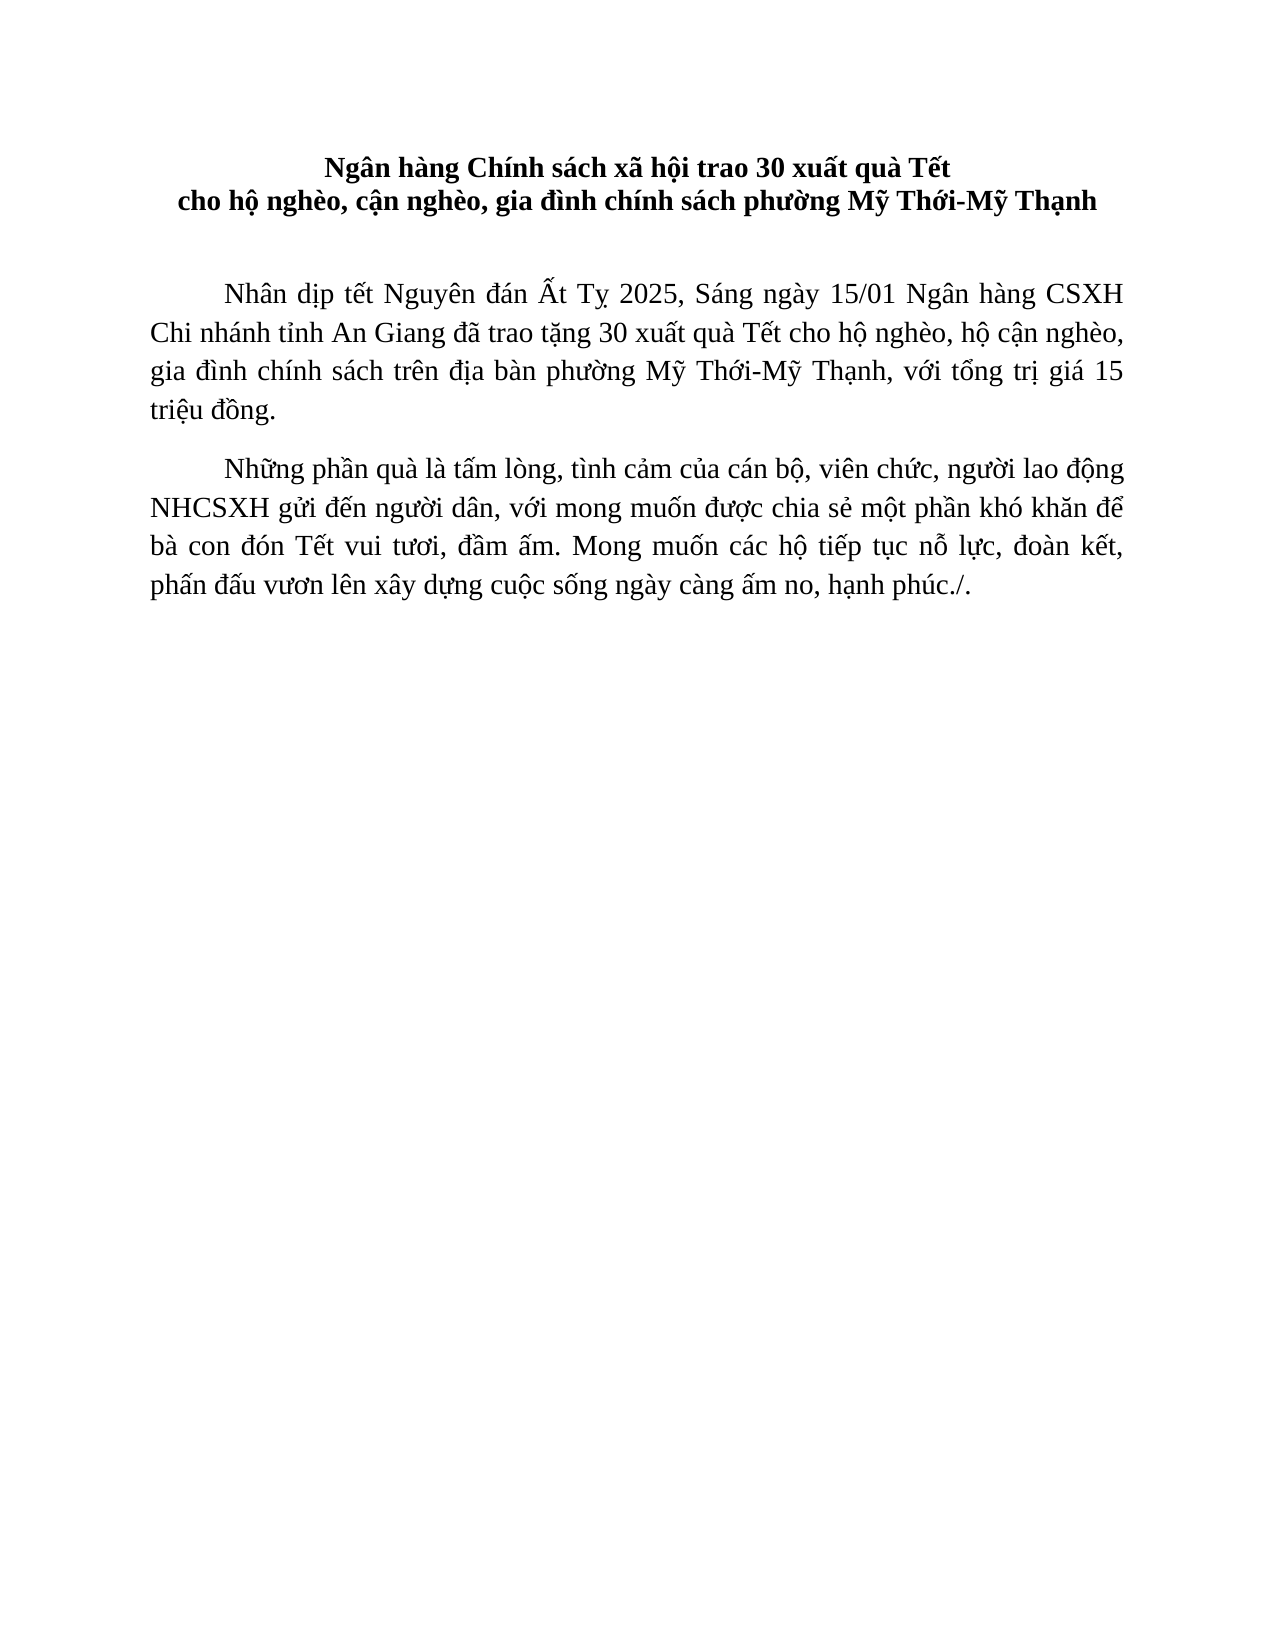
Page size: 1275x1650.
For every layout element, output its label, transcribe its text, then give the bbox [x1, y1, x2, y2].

text Những phần quà là tấm lòng, tình cảm của cán bộ, viên chức, người lao động NHCSXH gửi đến người dân, với mong muốn được chia sẻ một phần khó khăn để bà con đón Tết vui tươi, đầm ấm. Mong muốn các hộ tiếp tục nỗ lực, đoàn kết, phấn đấu vươn lên xây dựng cuộc sống ngày càng ấm no, hạnh phúc./. [150, 451, 1125, 490]
text Nhân dịp tết Nguyên đán Ất Tỵ 2025, Sáng ngày 15/01 Ngân hàng CSXH Chi nhánh tỉnh An Giang đã trao tặng 30 xuất quà Tết cho hộ nghèo, hộ cận nghèo, gia đình chính sách trên địa bàn phường Mỹ Thới-Mỹ Thạnh, với tổng trị giá 15 triệu đồng. [150, 387, 1125, 426]
text Ngân hàng Chính sách xã hội trao 30 xuất quà Tết [150, 150, 1125, 183]
text cho hộ nghèo, cận nghèo, gia đình chính sách phường Mỹ Thới-Mỹ Thạnh [150, 183, 1125, 217]
text Nhân dịp tết Nguyên đán Ất Tỵ 2025, Sáng ngày 15/01 Ngân hàng CSXH Chi nhánh tỉnh An Giang đã trao tặng 30 xuất quà Tết cho hộ nghèo, hộ cận nghèo, gia đình chính sách trên địa bàn phường Mỹ Thới-Mỹ Thạnh, với tổng trị giá 15 triệu đồng. [150, 276, 1125, 315]
text Những phần quà là tấm lòng, tình cảm của cán bộ, viên chức, người lao động NHCSXH gửi đến người dân, với mong muốn được chia sẻ một phần khó khăn để bà con đón Tết vui tươi, đầm ấm. Mong muốn các hộ tiếp tục nỗ lực, đoàn kết, phấn đấu vươn lên xây dựng cuộc sống ngày càng ấm no, hạnh phúc./. [150, 562, 1125, 601]
